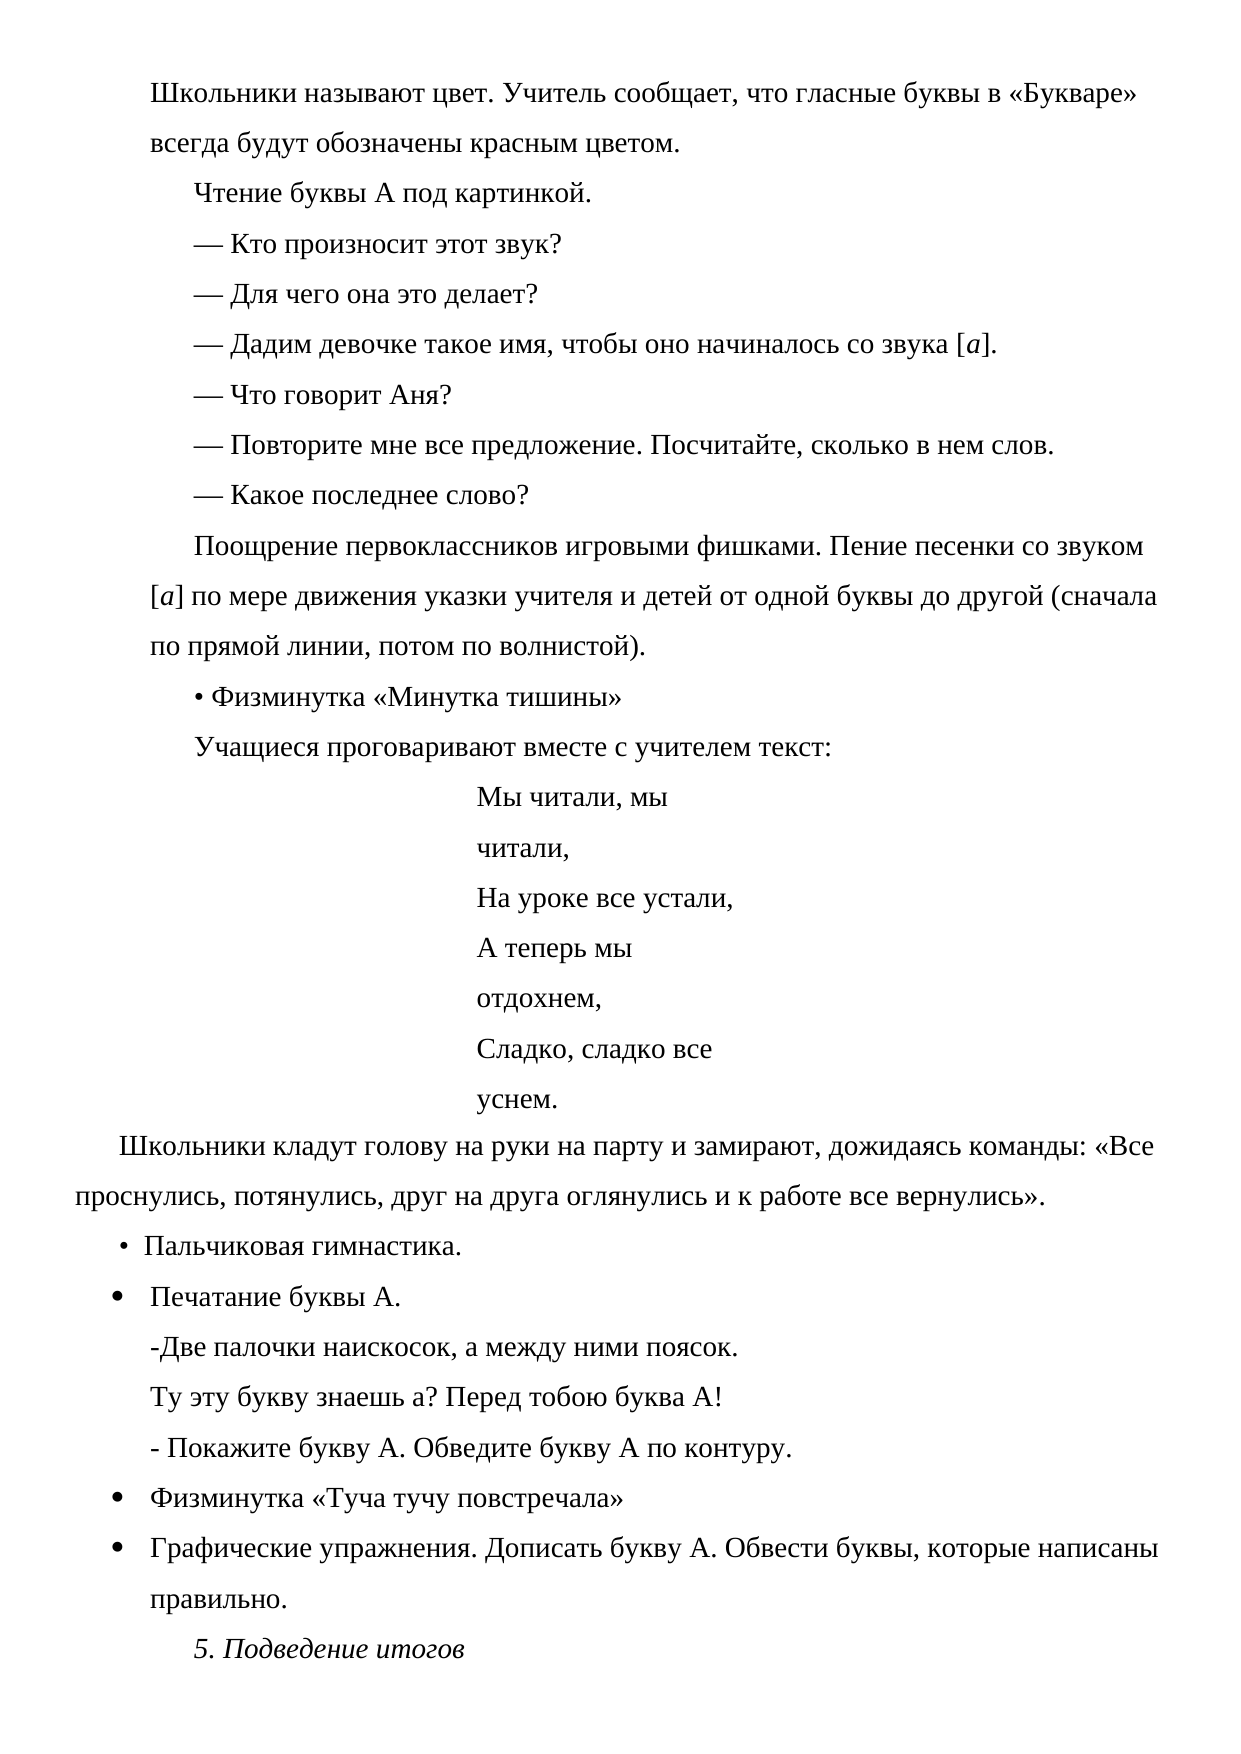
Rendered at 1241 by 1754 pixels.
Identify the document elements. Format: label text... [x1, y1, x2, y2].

list Печатание буквы А. [112, 1279, 1165, 1312]
table_header Мы читали, мы читали, На уроке все устали, А теперь мы отдохнем, Сладко, сладко все уснем. [476, 779, 764, 1128]
list -Две палочки наискосок, а между ними поясок. [150, 1329, 1165, 1363]
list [150, 75, 1165, 763]
list Физминутка «Туча тучу повстречала» [112, 1480, 1165, 1514]
list - Покажите букву А. Обведите букву А по контуру. [150, 1430, 1165, 1463]
text Школьники кладут голову на руки на парту и замирают, дожидаясь команды: «Все проснулись, потянулись, друг на друга оглянулись и к работе все вернулись». • Пальчиковая гимнастика. [75, 1128, 1165, 1262]
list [112, 1531, 1165, 1665]
list Ту эту букву знаешь а? Перед тобою буква А! [150, 1379, 1165, 1413]
